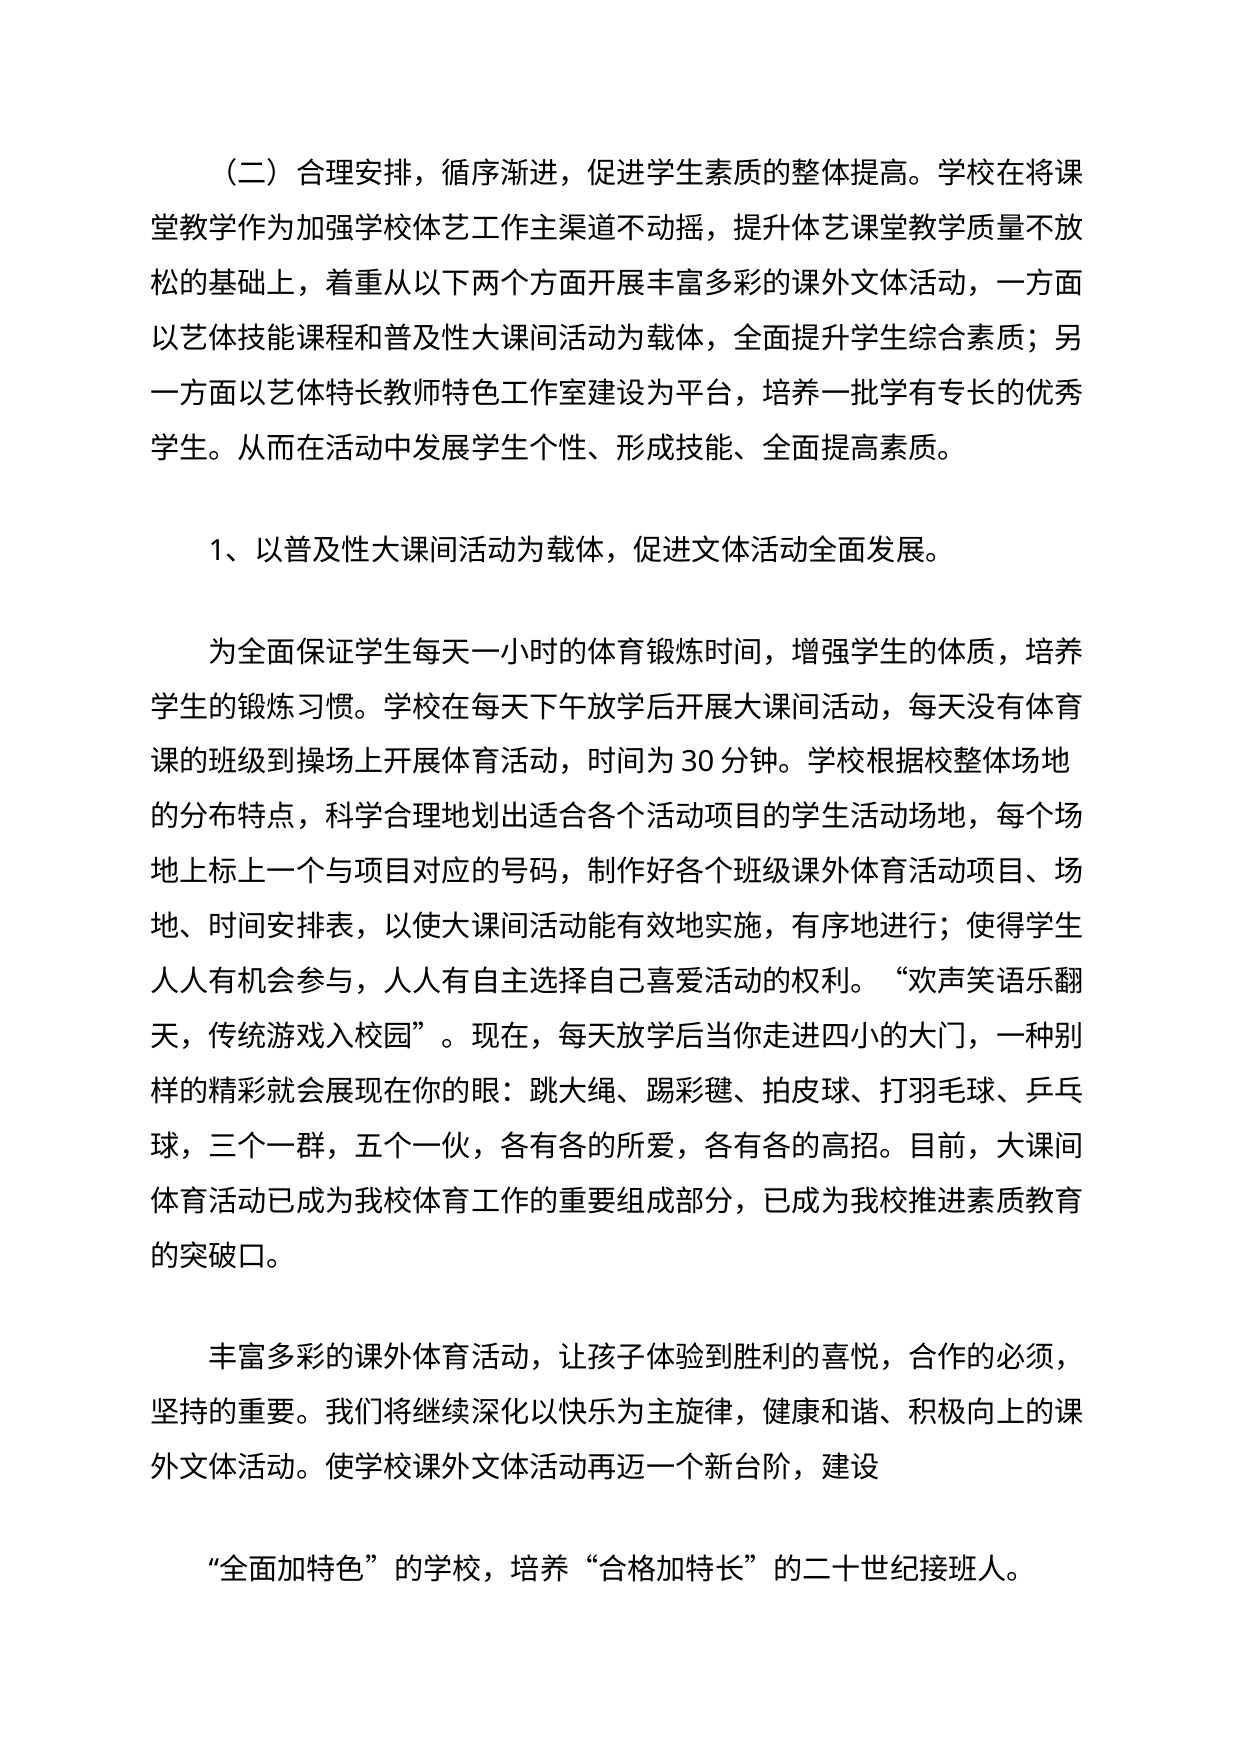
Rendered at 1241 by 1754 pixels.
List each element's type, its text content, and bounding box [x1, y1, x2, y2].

text （二）合理安排，循序渐进，促进学生素质的整体提高。学校在将课堂教学作为加强学校体艺工作主渠道不动摇，提升体艺课堂教学质量不放松的基础上，着重从以下两个方面开展丰富多彩的课外文体活动，一方面以艺体技能课程和普及性大课间活动为载体，全面提升学生综合素质；另一方面以艺体特长教师特色工作室建设为平台，培养一批学有专长的优秀学生。从而在活动中发展学生个性、形成技能、全面提高素质。 [150, 150, 1090, 467]
text 1、以普及性大课间活动为载体，促进文体活动全面发展。 [150, 526, 1090, 569]
text 为全面保证学生每天一小时的体育锻炼时间，增强学生的体质，培养学生的锻炼习惯。学校在每天下午放学后开展大课间活动，每天没有体育课的班级到操场上开展体育活动，时间为30分钟。学校根据校整体场地的分布特点，科学合理地划出适合各个活动项目的学生活动场地，每个场地上标上一个与项目对应的号码，制作好各个班级课外体育活动项目、场地、时间安排表，以使大课间活动能有效地实施，有序地进行；使得学生人人有机会参与，人人有自主选择自己喜爱活动的权利。“欢声笑语乐翻天，传统游戏入校园”。现在，每天放学后当你走进四小的大门，一种别样的精彩就会展现在你的眼：跳大绳、踢彩毽、拍皮球、打羽毛球、乒乓球，三个一群，五个一伙，各有各的所爱，各有各的高招。目前，大课间体育活动已成为我校体育工作的重要组成部分，已成为我校推进素质教育的突破口。 [150, 628, 1090, 1274]
text “全面加特色”的学校，培养“合格加特长”的二十世纪接班人。 [150, 1546, 1090, 1588]
text 丰富多彩的课外体育活动，让孩子体验到胜利的喜悦，合作的必须，坚持的重要。我们将继续深化以快乐为主旋律，健康和谐、积极向上的课外文体活动。使学校课外文体活动再迈一个新台阶，建设 [150, 1334, 1090, 1486]
